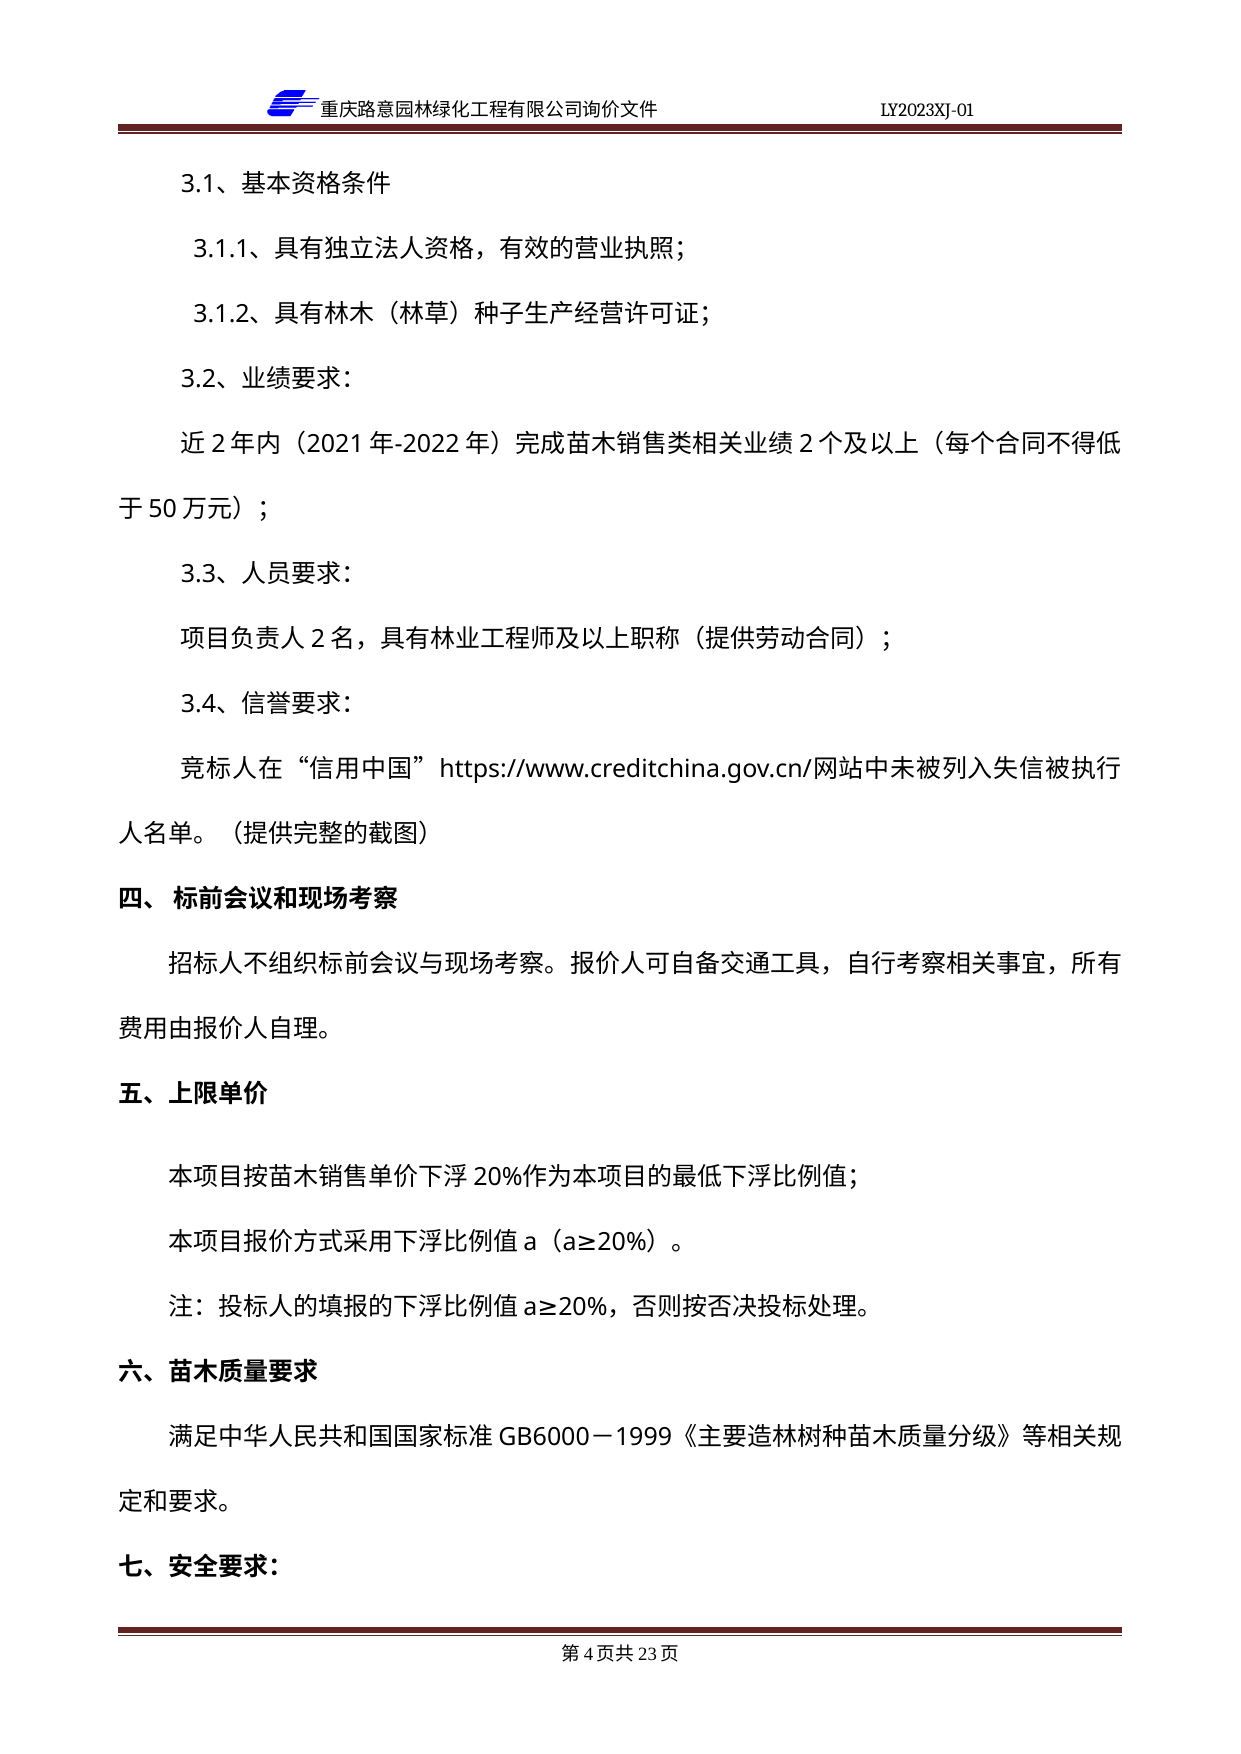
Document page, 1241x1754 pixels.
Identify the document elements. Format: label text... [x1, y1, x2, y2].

picture [267, 88, 320, 117]
text 注：投标人的填报的下浮比例值a≥20%，否则按否决投标处理。 [118, 1272, 1122, 1337]
text 3.4、信誉要求： [118, 669, 1122, 734]
text 满足中华人民共和国国家标准GB6000－1999《主要造林树种苗木质量分级》等相关规定和要求。 [118, 1402, 1122, 1532]
text 竞标人在“信用中国”https://www.creditchina.gov.cn/网站中未被列入失信被执行人名单。（提供完整的截图） [118, 734, 1122, 864]
text 七、安全要求： [118, 1532, 1122, 1597]
text 本项目报价方式采用下浮比例值a（a≥20%）。 [118, 1207, 1122, 1272]
text 四、 标前会议和现场考察 [118, 864, 1122, 929]
text 项目负责人2名，具有林业工程师及以上职称（提供劳动合同）； [118, 604, 1122, 669]
text 3.3、人员要求： [118, 539, 1122, 604]
list 苗木质量要求 [118, 1337, 1122, 1402]
text 3.1.1、具有独立法人资格，有效的营业执照； [118, 214, 1122, 279]
text 3.1.2、具有林木（林草）种子生产经营许可证； [118, 279, 1122, 344]
text 3.1、基本资格条件 [118, 149, 1122, 214]
text 3.2、业绩要求： [118, 344, 1122, 409]
text 招标人不组织标前会议与现场考察。报价人可自备交通工具，自行考察相关事宜，所有费用由报价人自理。 [118, 929, 1122, 1059]
list 上限单价 [118, 1059, 1122, 1124]
text 近2年内（2021年-2022年）完成苗木销售类相关业绩2个及以上（每个合同不得低于50万元）； [118, 409, 1122, 539]
text 本项目按苗木销售单价下浮20%作为本项目的最低下浮比例值； [118, 1142, 1122, 1207]
